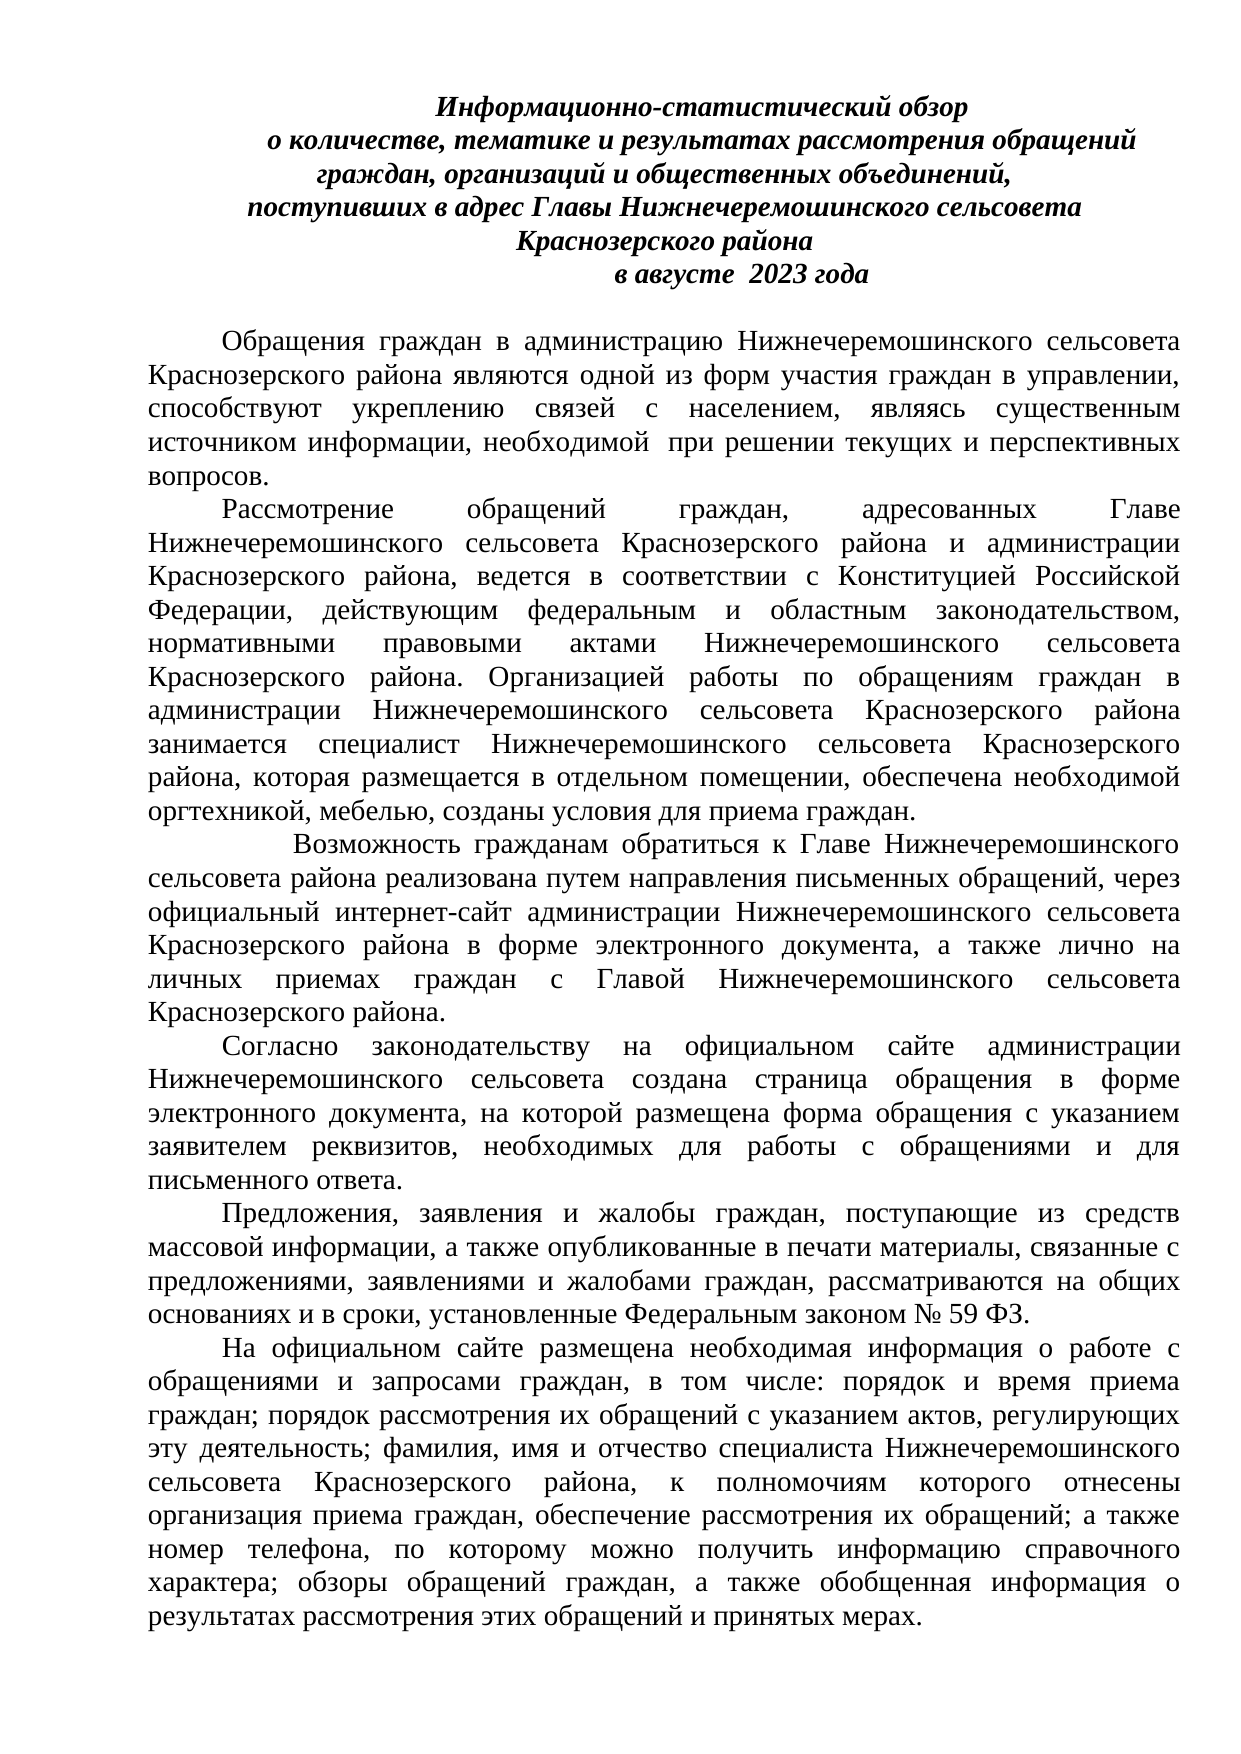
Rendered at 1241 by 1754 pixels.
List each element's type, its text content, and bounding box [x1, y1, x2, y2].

text поступивших в адрес Главы Нижнечеремошинского сельсовета Краснозерского района [148, 189, 1181, 256]
text Предложения, заявления и жалобы граждан, поступающие из средств массовой информации, а также опубликованные в печати материалы, связанные с предложениями, заявлениями и жалобами граждан, рассматриваются на общих основаниях и в сроки, установленные Федеральным законом № 59 ФЗ. [148, 1196, 1181, 1330]
text Согласно законодательству на официальном сайте администрации Нижнечеремошинского сельсовета создана страница обращения в форме электронного документа, на которой размещена форма обращения с указанием заявителем реквизитов, необходимых для работы с обращениями и для письменного ответа. [148, 1028, 1181, 1196]
text в августе 2023 года [148, 256, 1181, 290]
text На официальном сайте размещена необходимая информация о работе с обращениями и запросами граждан, в том числе: порядок и время приема граждан; порядок рассмотрения их обращений с указанием актов, регулирующих эту деятельность; фамилия, имя и отчество специалиста Нижнечеремошинского сельсовета Краснозерского района, к полномочиям которого отнесены организация приема граждан, обеспечение рассмотрения их обращений; а также номер телефона, по которому можно получить информацию справочного характера; обзоры обращений граждан, а также обобщенная информация о результатах рассмотрения этих обращений и принятых мерах. [148, 1330, 1181, 1632]
text Возможность гражданам обратиться к Главе Нижнечеремошинского сельсовета района реализована путем направления письменных обращений, через официальный интернет-сайт администрации Нижнечеремошинского сельсовета Краснозерского района в форме электронного документа, а также лично на личных приемах граждан с Главой Нижнечеремошинского сельсовета Краснозерского района. [148, 827, 1181, 1028]
text Обращения граждан в администрацию Нижнечеремошинского сельсовета Краснозерского района являются одной из форм участия граждан в управлении, способствуют укреплению связей с населением, являясь существенным источником информации, необходимой при решении текущих и перспективных вопросов. [148, 323, 1181, 491]
text Информационно-статистический обзор [148, 89, 1181, 122]
text Рассмотрение обращений граждан, адресованных Главе Нижнечеремошинского сельсовета Краснозерского района и администрации Краснозерского района, ведется в соответствии с Конституцией Российской Федерации, действующим федеральным и областным законодательством, нормативными правовыми актами Нижнечеремошинского сельсовета Краснозерского района. Организацией работы по обращениям граждан в администрации Нижнечеремошинского сельсовета Краснозерского района занимается специалист Нижнечеремошинского сельсовета Краснозерского района, которая размещается в отдельном помещении, обеспечена необходимой оргтехникой, мебелью, созданы условия для приема граждан. [148, 491, 1181, 827]
text о количестве, тематике и результатах рассмотрения обращений граждан, организаций и общественных объединений, [148, 122, 1181, 189]
